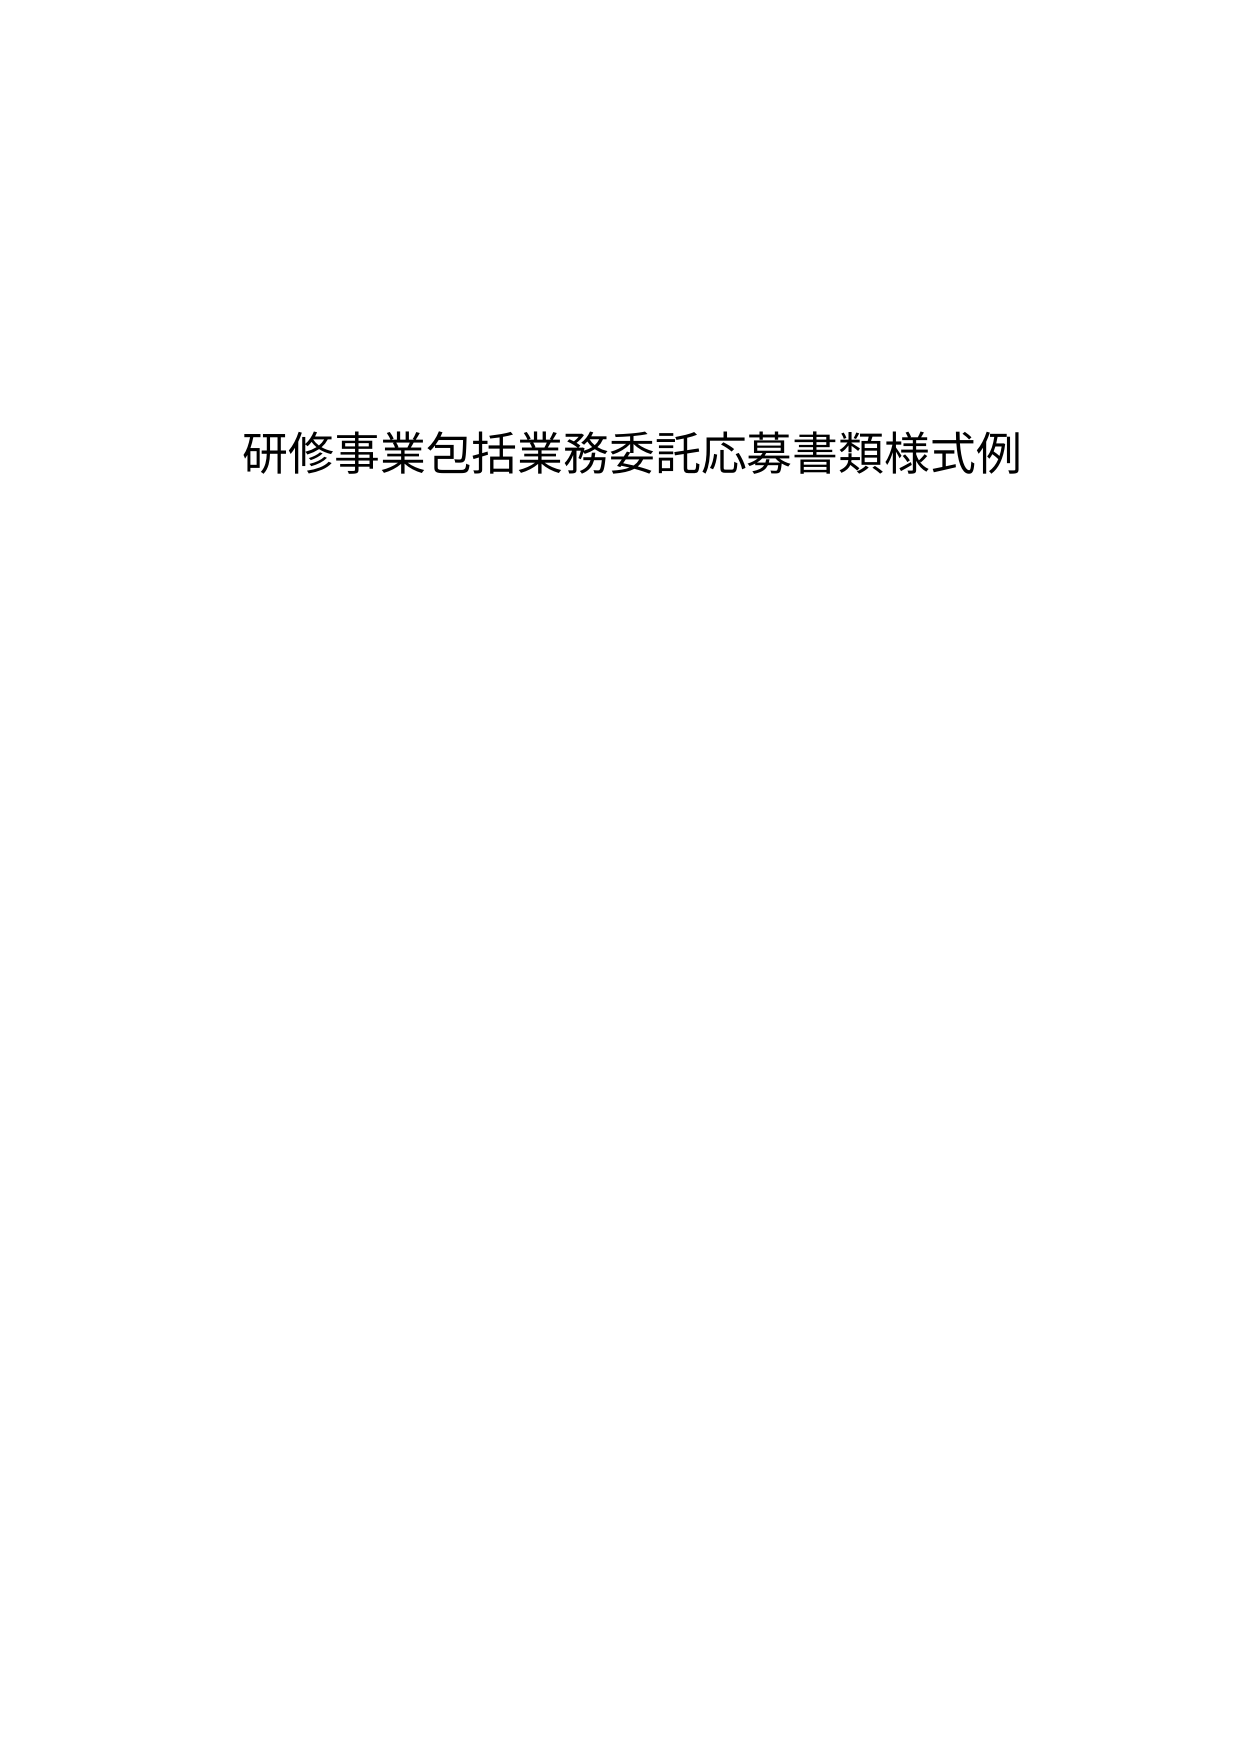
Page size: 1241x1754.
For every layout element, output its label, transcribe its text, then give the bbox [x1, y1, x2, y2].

text 研修事業包括業務委託応募書類様式例 [177, 403, 1087, 497]
